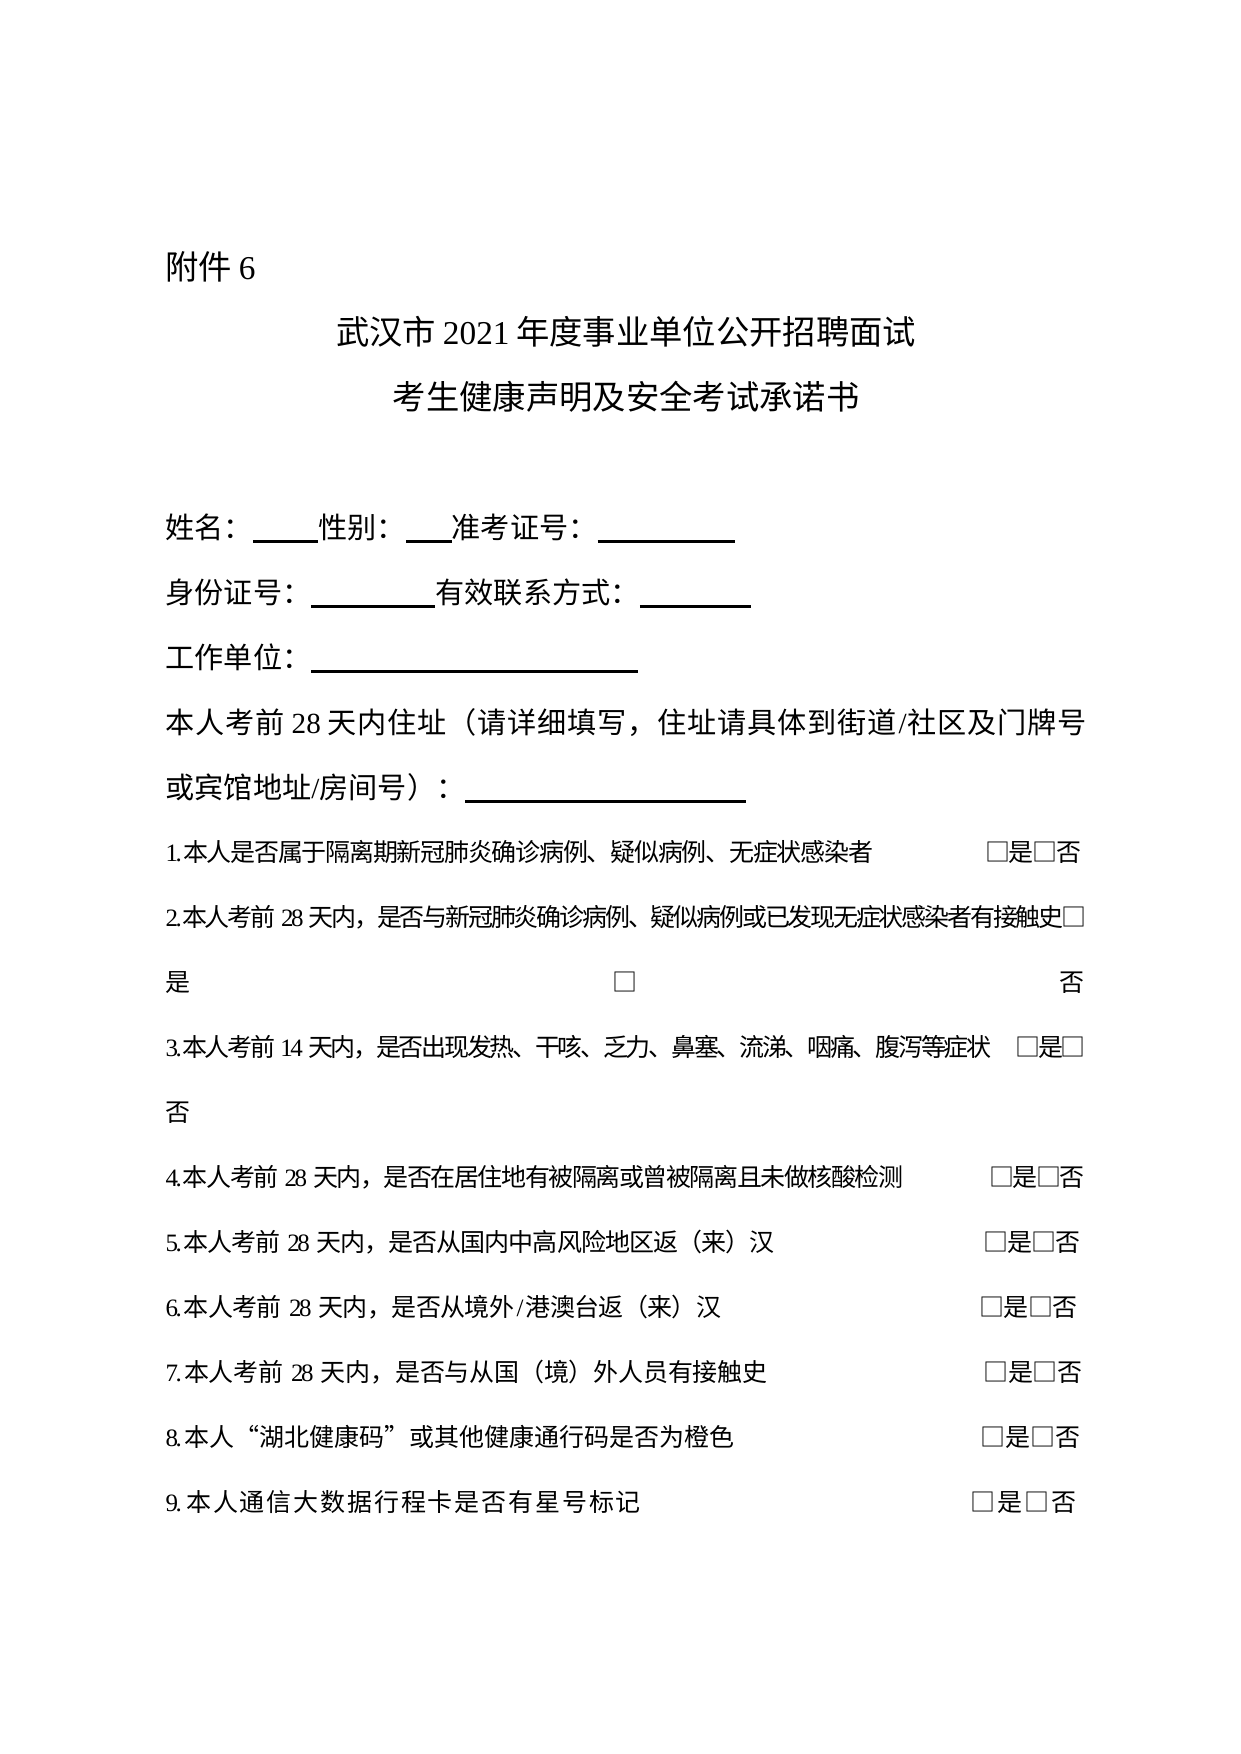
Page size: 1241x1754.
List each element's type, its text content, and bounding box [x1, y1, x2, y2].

text 2.本人考前28天内，是否与新冠肺炎确诊病例、疑似病例或已发现无症状感染者有接触史□是□否 [165, 883, 1087, 1013]
text 4.本人考前28天内，是否在居住地有被隔离或曾被隔离且未做核酸检测 □是□否 [165, 1143, 1087, 1208]
text 8.本人“湖北健康码”或其他健康通行码是否为橙色 □是□否 [165, 1403, 1087, 1468]
text 考生健康声明及安全考试承诺书 [165, 363, 1087, 428]
text 1.本人是否属于隔离期新冠肺炎确诊病例、疑似病例、无症状感染者 □是□否 [165, 818, 1087, 883]
text 附件6 [165, 233, 1087, 298]
text 姓名： 性别： 准考证号： [165, 493, 1087, 558]
text 6.本人考前28天内，是否从境外/港澳台返（来）汉 □是□否 [165, 1273, 1087, 1338]
text 工作单位： [165, 623, 1087, 688]
text 5.本人考前28天内，是否从国内中高风险地区返（来）汉 □是□否 [165, 1208, 1087, 1273]
text 本人考前28天内住址（请详细填写，住址请具体到街道/社区及门牌号或宾馆地址/房间号）： [165, 688, 1087, 818]
text 身份证号： 有效联系方式： [165, 558, 1087, 623]
text 3.本人考前14天内，是否出现发热、干咳、乏力、鼻塞、流涕、咽痛、腹泻等症状 □是□否 [165, 1013, 1087, 1143]
text 7.本人考前28天内，是否与从国（境）外人员有接触史 □是□否 [165, 1338, 1087, 1403]
text 武汉市2021年度事业单位公开招聘面试 [165, 298, 1087, 363]
text 9.本人通信大数据行程卡是否有星号标记 □是□否 [165, 1468, 1087, 1533]
